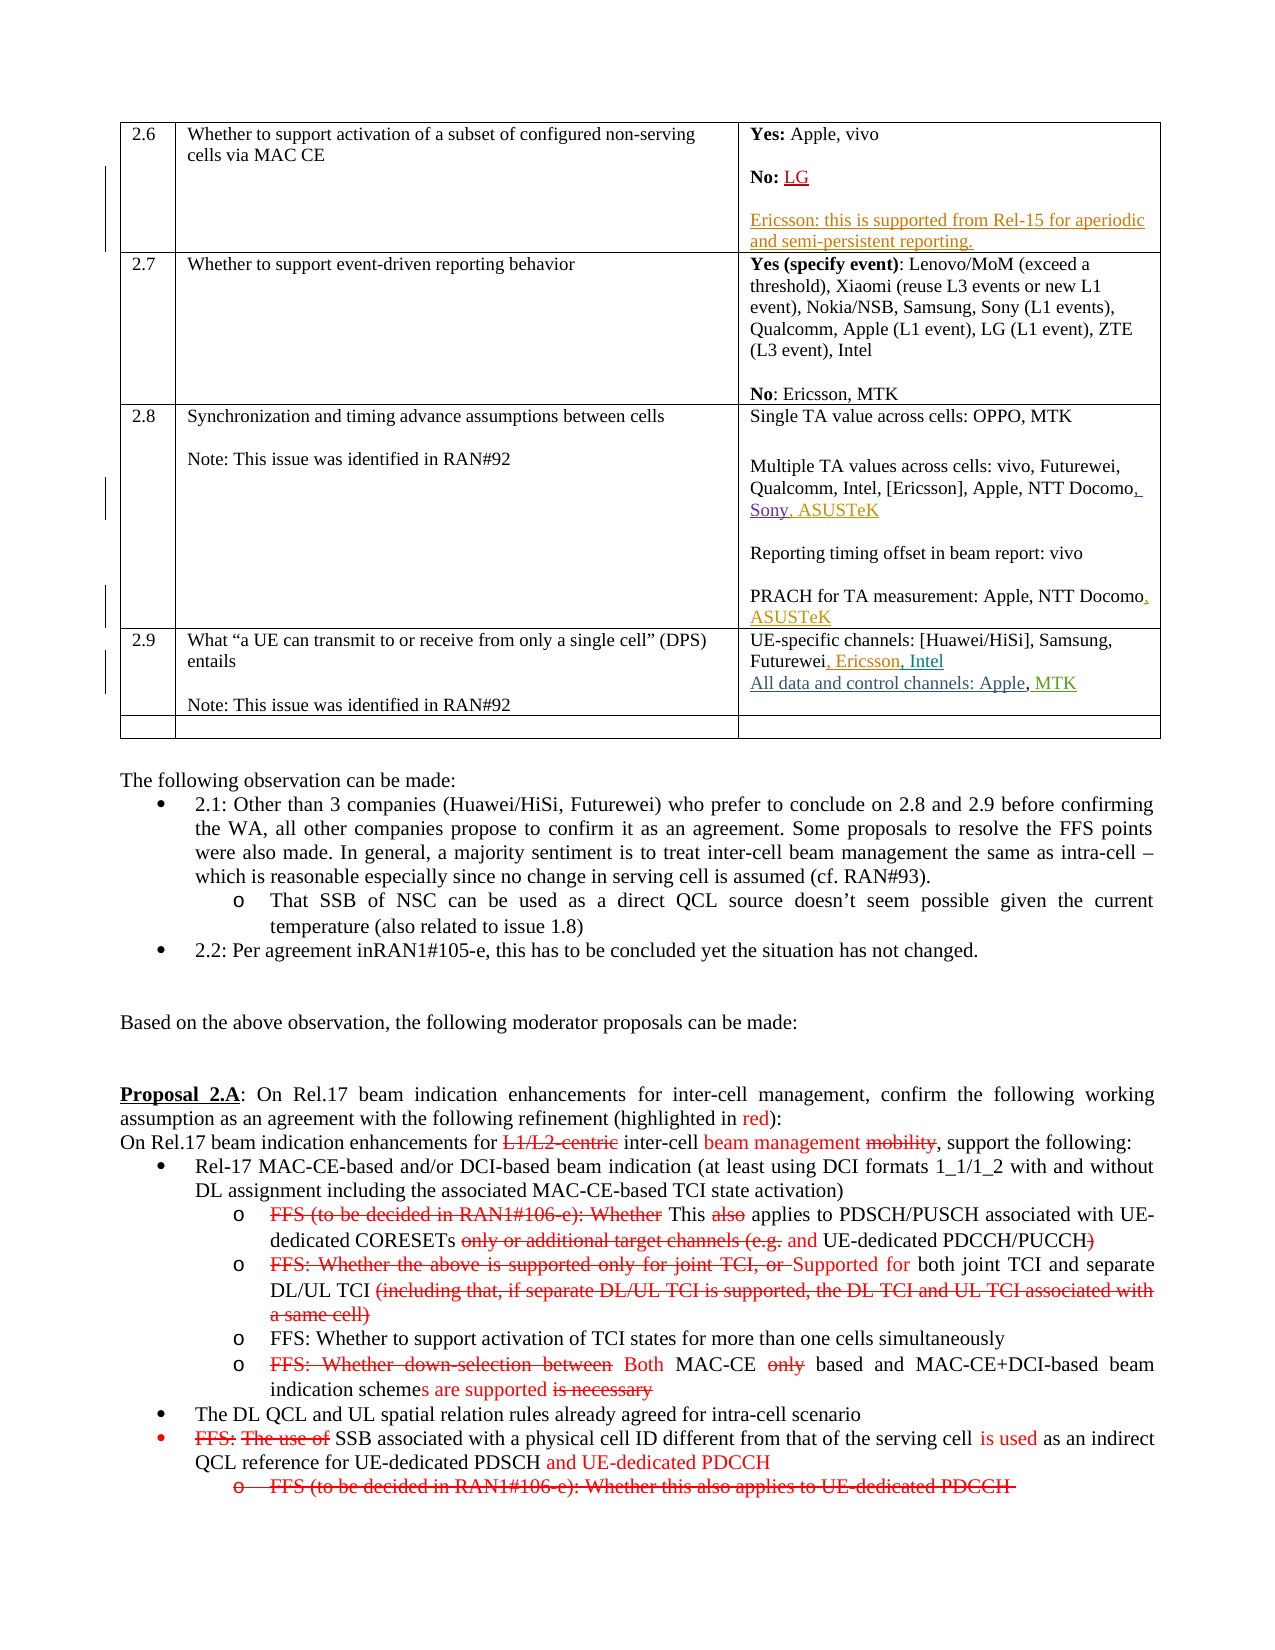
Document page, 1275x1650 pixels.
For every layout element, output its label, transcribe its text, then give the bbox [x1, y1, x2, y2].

list 2.2: Per agreement inRAN1#105-e, this has to be concluded yet the situation has not changed. [157, 938, 1155, 962]
table_cell 2.8 [121, 405, 175, 628]
table_cell What “a UE can transmit to or receive from only a single cell” (DPS) entails Note: This issue was identified in RAN#92 [176, 629, 738, 715]
list 2.1: Other than 3 companies (Huawei/HiSi, Futurewei) who prefer to conclude on 2.8 and 2.9 before confirming the WA, all other companies propose to confirm it as an agreement. Some proposals to resolve the FFS points were also made. In general, a majority sentiment is to treat inter-cell beam management the same as intra-cell – which is reasonable especially since no change in serving cell is assumed (cf. RAN#93). [157, 792, 1155, 888]
table_cell Yes: Apple, vivo No: [739, 123, 1160, 252]
table_cell [121, 716, 175, 738]
table_cell [176, 716, 738, 738]
table_cell Whether to support event-driven reporting behavior [176, 253, 738, 404]
table_cell Synchronization and timing advance assumptions between cells Note: This issue was identified in RAN#92 [176, 405, 738, 628]
list Rel-17 MAC-CE-based and/or DCI-based beam indication (at least using DCI formats 1_1/1_2 with and without DL assignment including the associated MAC-CE-based TCI state activation) [157, 1154, 1155, 1202]
text Proposal 2.A: On Rel.17 beam indication enhancements for inter-cell management, confirm the following working assumption as an agreement with the following refinement (highlighted in red): [120, 1082, 1155, 1130]
list FFS: The use of SSB associated with a physical cell ID different from that of the serving cell is used as an indirect QCL reference for UE-dedicated PDSCH and UE-dedicated PDCCH [157, 1426, 1155, 1474]
table_cell UE-specific channels: [Huawei/HiSi], Samsung, Futurewei , [739, 629, 1160, 715]
list FFS (to be decided in RAN1#106-e): Whether This also applies to PDSCH/PUSCH associated with UE-dedicated CORESETs only or additional target channels (e.g. and UE-dedicated PDCCH/PUCCH) [232, 1202, 1155, 1252]
list FFS (to be decided in RAN1#106-e): Whether this also applies to UE-dedicated PDCCH [232, 1474, 1155, 1499]
list FFS: Whether down-selection between Both MAC-CE only based and MAC-CE+DCI-based beam indication schemes are supported is necessary [232, 1352, 1155, 1401]
list FFS: Whether to support activation of TCI states for more than one cells simultaneously [232, 1326, 1155, 1352]
list FFS: Whether the above is supported only for joint TCI, or Supported for both joint TCI and separate DL/UL TCI (including that, if separate DL/UL TCI is supported, the DL TCI and UL TCI associated with a same cell) [232, 1252, 1155, 1326]
table_cell Whether to support activation of a subset of configured non-serving cells via MAC CE [176, 123, 738, 252]
table_cell Yes (specify event): Lenovo/MoM (exceed a threshold), Xiaomi (reuse L3 events or new L1 event), Nokia/NSB, Samsung, Sony (L1 events), Qualcomm, Apple (L1 event), LG (L1 event), ZTE (L3 event), Intel No: Ericsson, MTK [739, 253, 1160, 404]
table_cell 2.7 [121, 253, 175, 404]
table_cell 2.9 [121, 629, 175, 715]
list The DL QCL and UL spatial relation rules already agreed for intra-cell scenario [157, 1401, 1155, 1426]
table_cell Single TA value across cells: OPPO, MTK Multiple TA values across cells: vivo, Futurewei, Qualcomm, Intel, [Ericsson], Apple, NTT Docomo Reporting timing offset in beam report: vivo PRACH for TA measurement: Apple, NTT Docomo [739, 405, 1160, 628]
list That SSB of NSC can be used as a direct QCL source doesn’t seem possible given the current temperature (also related to issue 1.8) [232, 888, 1155, 938]
text Based on the above observation, the following moderator proposals can be made: [120, 1010, 1155, 1034]
text On Rel.17 beam indication enhancements for L1/L2-centric inter-cell beam management mobility, support the following: [120, 1130, 1155, 1154]
text The following observation can be made: [120, 767, 1155, 792]
table_cell 2.6 [121, 123, 175, 252]
table_cell [739, 716, 1160, 738]
